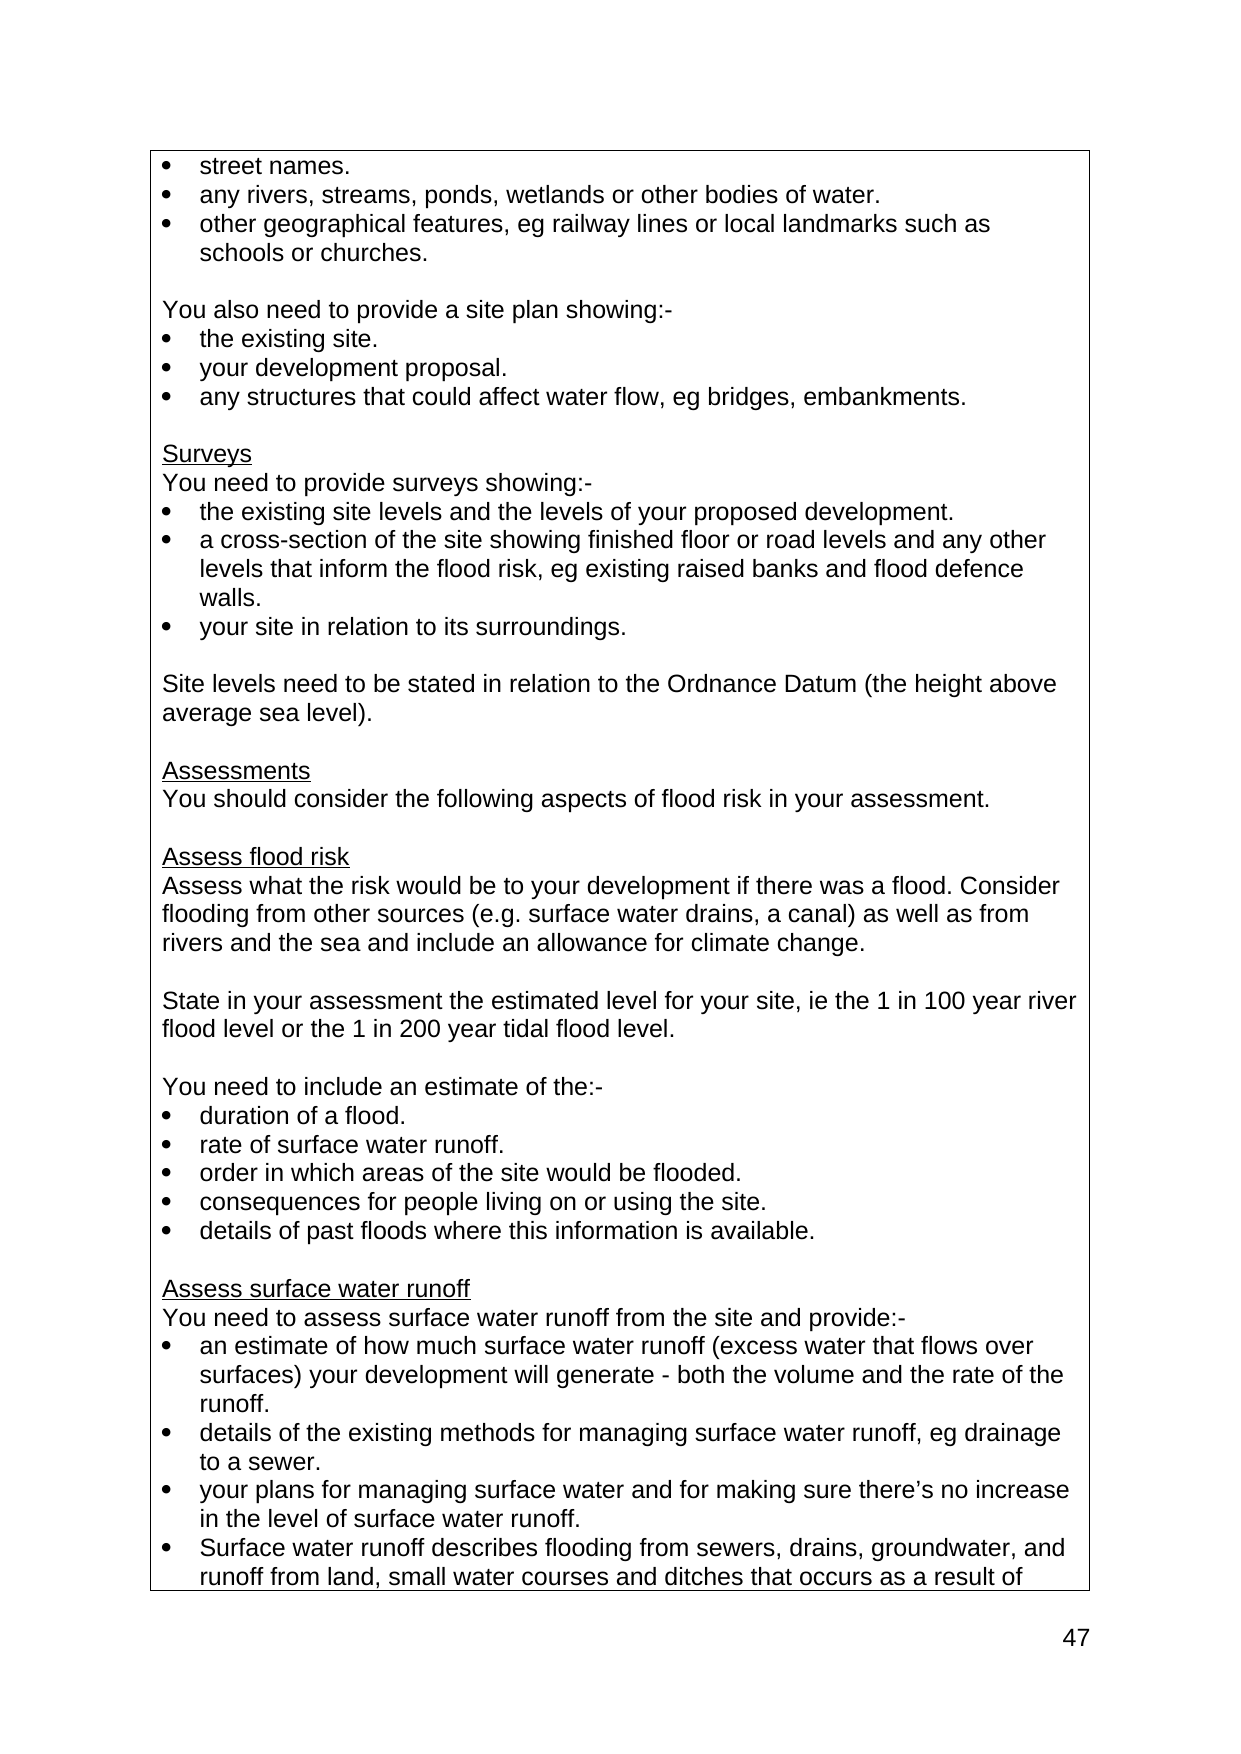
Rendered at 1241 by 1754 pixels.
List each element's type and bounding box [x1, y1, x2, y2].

table_cell [151, 151, 1089, 1590]
